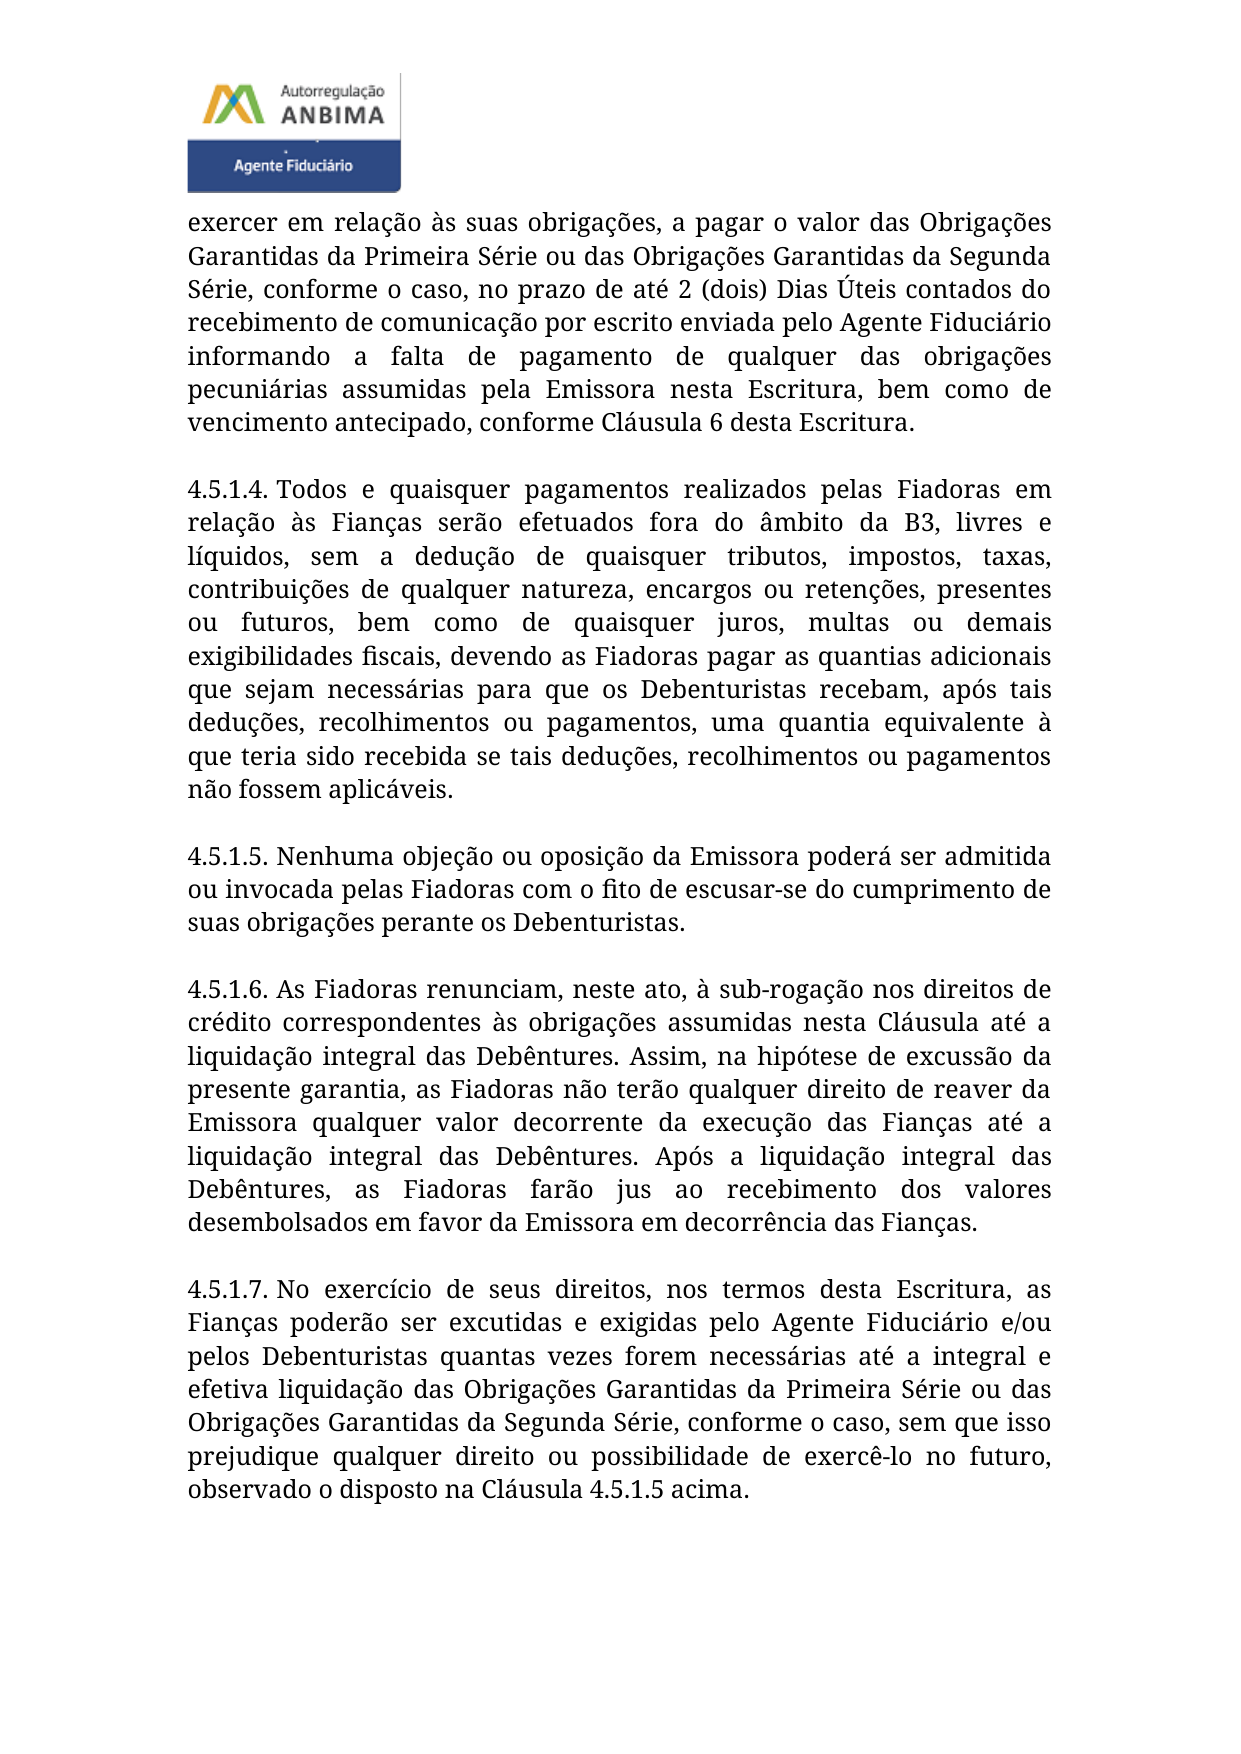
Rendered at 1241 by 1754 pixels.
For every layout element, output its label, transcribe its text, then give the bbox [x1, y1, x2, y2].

subtitle 4.5.1.5. Nenhuma objeção ou oposição da Emissora poderá ser admitida ou invocada pelas Fiadoras com o fito de escusar-se do cumprimento de suas obrigações perante os Debenturistas. [187, 838, 1053, 938]
subtitle 4.5.1.4. Todos e quaisquer pagamentos realizados pelas Fiadoras em relação às Fianças serão efetuados fora do âmbito da B3, livres e líquidos, sem a dedução de quaisquer tributos, impostos, taxas, contribuições de qualquer natureza, encargos ou retenções, presentes ou futuros, bem como de quaisquer juros, multas ou demais exigibilidades fiscais, devendo as Fiadoras pagar as quantias adicionais que sejam necessárias para que os Debenturistas recebam, após tais deduções, recolhimentos ou pagamentos, uma quantia equivalente à que teria sido recebida se tais deduções, recolhimentos ou pagamentos não fossem aplicáveis. [187, 472, 1053, 805]
subtitle 4.5.1.7. No exercício de seus direitos, nos termos desta Escritura, as Fianças poderão ser excutidas e exigidas pelo Agente Fiduciário e/ou pelos Debenturistas quantas vezes forem necessárias até a integral e efetiva liquidação das Obrigações Garantidas da Primeira Série ou das Obrigações Garantidas da Segunda Série, conforme o caso, sem que isso prejudique qualquer direito ou possibilidade de exercê-lo no futuro, observado o disposto na Cláusula 4.5.1.5 acima. [187, 1272, 1053, 1505]
subtitle 4.5.1.6. As Fiadoras renunciam, neste ato, à sub-rogação nos direitos de crédito correspondentes às obrigações assumidas nesta Cláusula até a liquidação integral das Debêntures. Assim, na hipótese de excussão da presente garantia, as Fiadoras não terão qualquer direito de reaver da Emissora qualquer valor decorrente da execução das Fianças até a liquidação integral das Debêntures. Após a liquidação integral das Debêntures, as Fiadoras farão jus ao recebimento dos valores desembolsados em favor da Emissora em decorrência das Fianças. [187, 972, 1053, 1238]
picture [187, 73, 402, 193]
